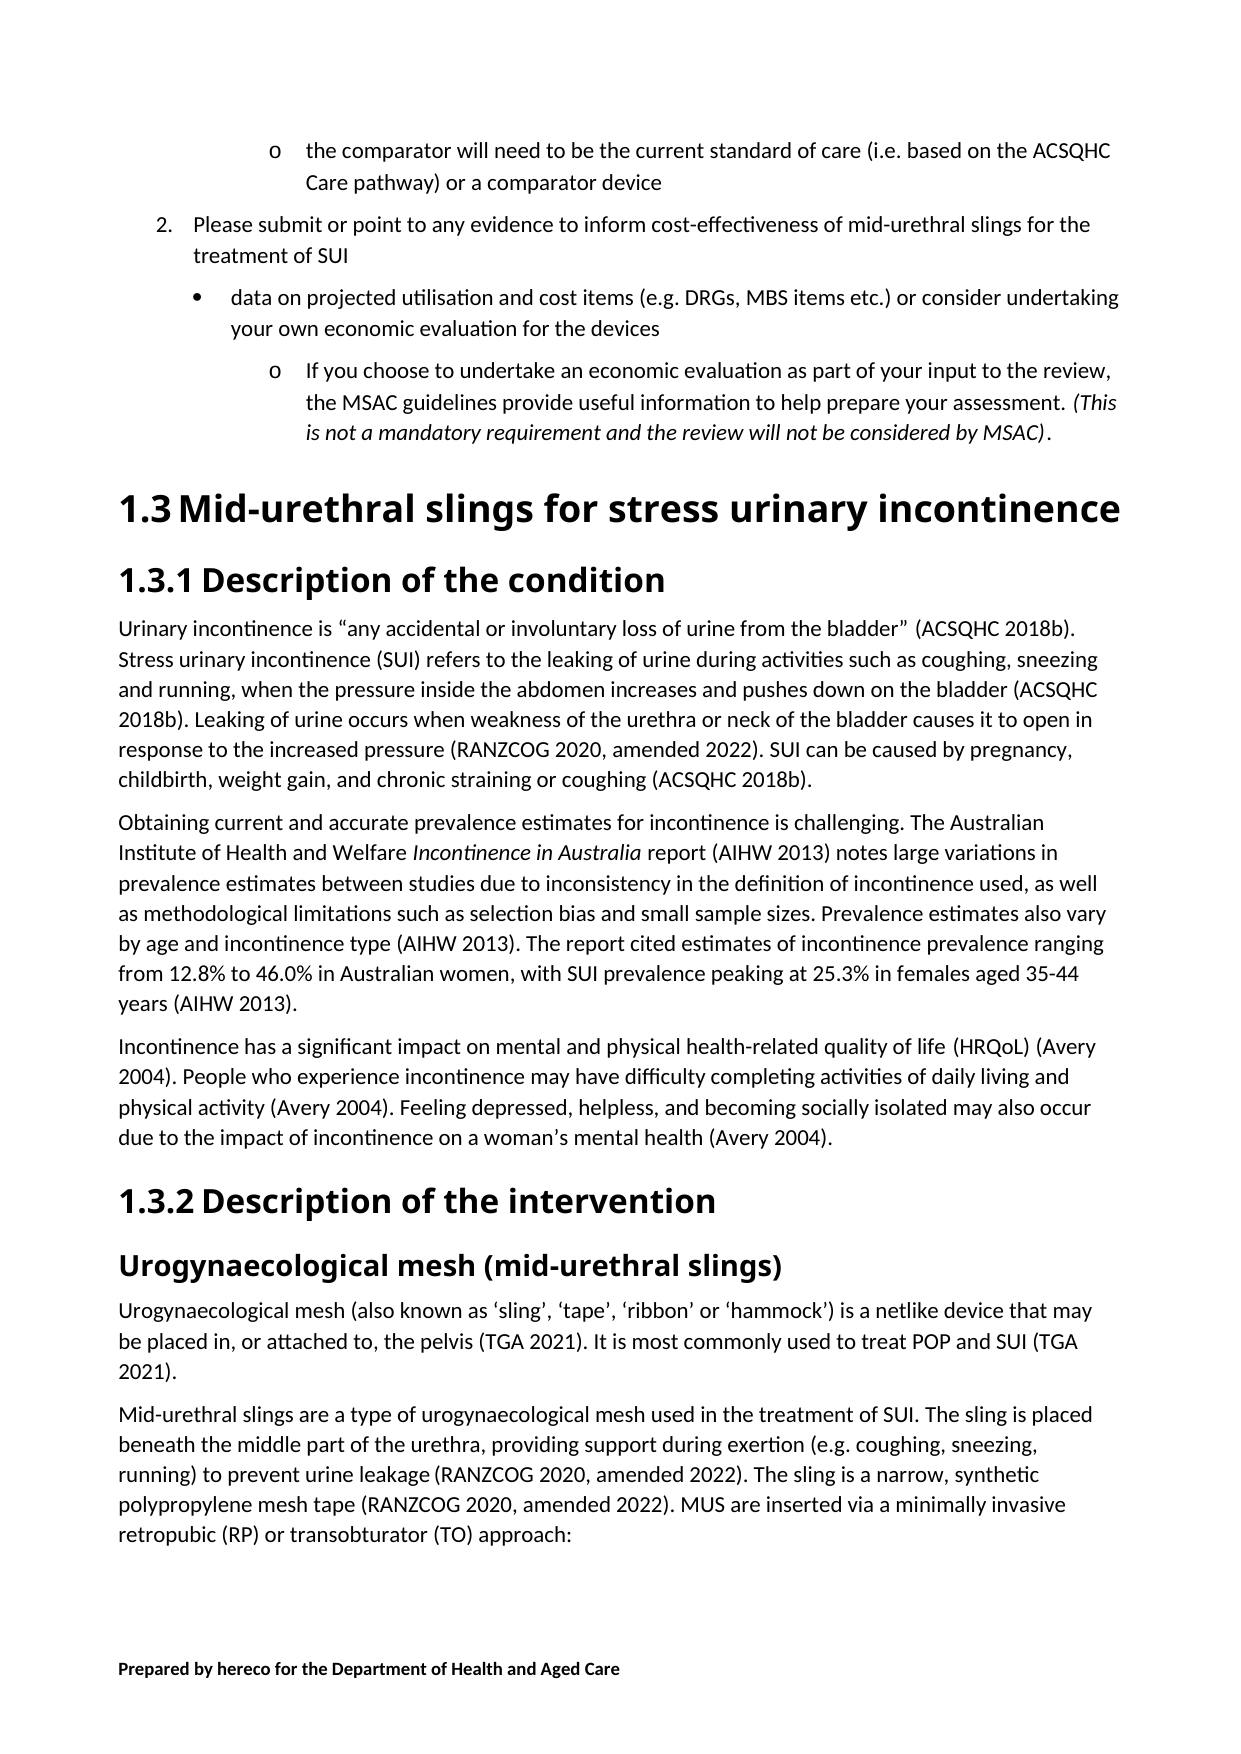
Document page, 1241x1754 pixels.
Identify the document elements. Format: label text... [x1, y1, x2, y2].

subtitle Urogynaecological mesh (mid-urethral slings) [118, 1248, 1122, 1284]
list Please submit or point to any evidence to inform cost-effectiveness of mid-urethral slings for the treatment of SUI [156, 211, 1122, 269]
subtitle Description of the condition [118, 557, 1122, 602]
subtitle Mid-urethral slings for stress urinary incontinence [118, 486, 1122, 532]
subtitle Description of the intervention [118, 1178, 1122, 1223]
text Urinary incontinence is “any accidental or involuntary loss of urine from the bladder” (ACSQHC 2018b). Stress urinary incontinence (SUI) refers to the leaking of urine during activities such as coughing, sneezing and running, when the pressure inside the abdomen increases and pushes down on the bladder (ACSQHC 2018b). Leaking of urine occurs when weakness of the urethra or neck of the bladder causes it to open in response to the increased pressure (RANZCOG 2020, amended 2022). SUI can be caused by pregnancy, childbirth, weight gain, and chronic straining or coughing (ACSQHC 2018b). [118, 614, 1122, 793]
text Incontinence has a significant impact on mental and physical health-related quality of life (HRQoL) (Avery 2004). People who experience incontinence may have difficulty completing activities of daily living and physical activity (Avery 2004). Feeling depressed, helpless, and becoming socially isolated may also occur due to the impact of incontinence on a woman’s mental health (Avery 2004). [118, 1032, 1122, 1151]
text Mid-urethral slings are a type of urogynaecological mesh used in the treatment of SUI. The sling is placed beneath the middle part of the urethra, providing support during exertion (e.g. coughing, sneezing, running) to prevent urine leakage (RANZCOG 2020, amended 2022). The sling is a narrow, synthetic polypropylene mesh tape (RANZCOG 2020, amended 2022). MUS are inserted via a minimally invasive retropubic (RP) or transobturator (TO) approach: [118, 1400, 1122, 1548]
list data on projected utilisation and cost items (e.g. DRGs, MBS items etc.) or consider undertaking your own economic evaluation for the devices [193, 283, 1122, 342]
text Obtaining current and accurate prevalence estimates for incontinence is challenging. The Australian Institute of Health and Welfare Incontinence in Australia report (AIHW 2013) notes large variations in prevalence estimates between studies due to inconsistency in the definition of incontinence used, as well as methodological limitations such as selection bias and small sample sizes. Prevalence estimates also vary by age and incontinence type (AIHW 2013). The report cited estimates of incontinence prevalence ranging from 12.8% to 46.0% in Australian women, with SUI prevalence peaking at 25.3% in females aged 35-44 years (AIHW 2013). [118, 808, 1122, 1017]
list If you choose to undertake an economic evaluation as part of your input to the review, the MSAC guidelines provide useful information to help prepare your assessment. (This is not a mandatory requirement and the review will not be considered by MSAC). [268, 356, 1122, 446]
list the comparator will need to be the current standard of care (i.e. based on the ACSQHC Care pathway) or a comparator device [268, 136, 1122, 196]
text Urogynaecological mesh (also known as ‘sling’, ‘tape’, ‘ribbon’ or ‘hammock’) is a netlike device that may be placed in, or attached to, the pelvis (TGA 2021). It is most commonly used to treat POP and SUI (TGA 2021). [118, 1297, 1122, 1385]
